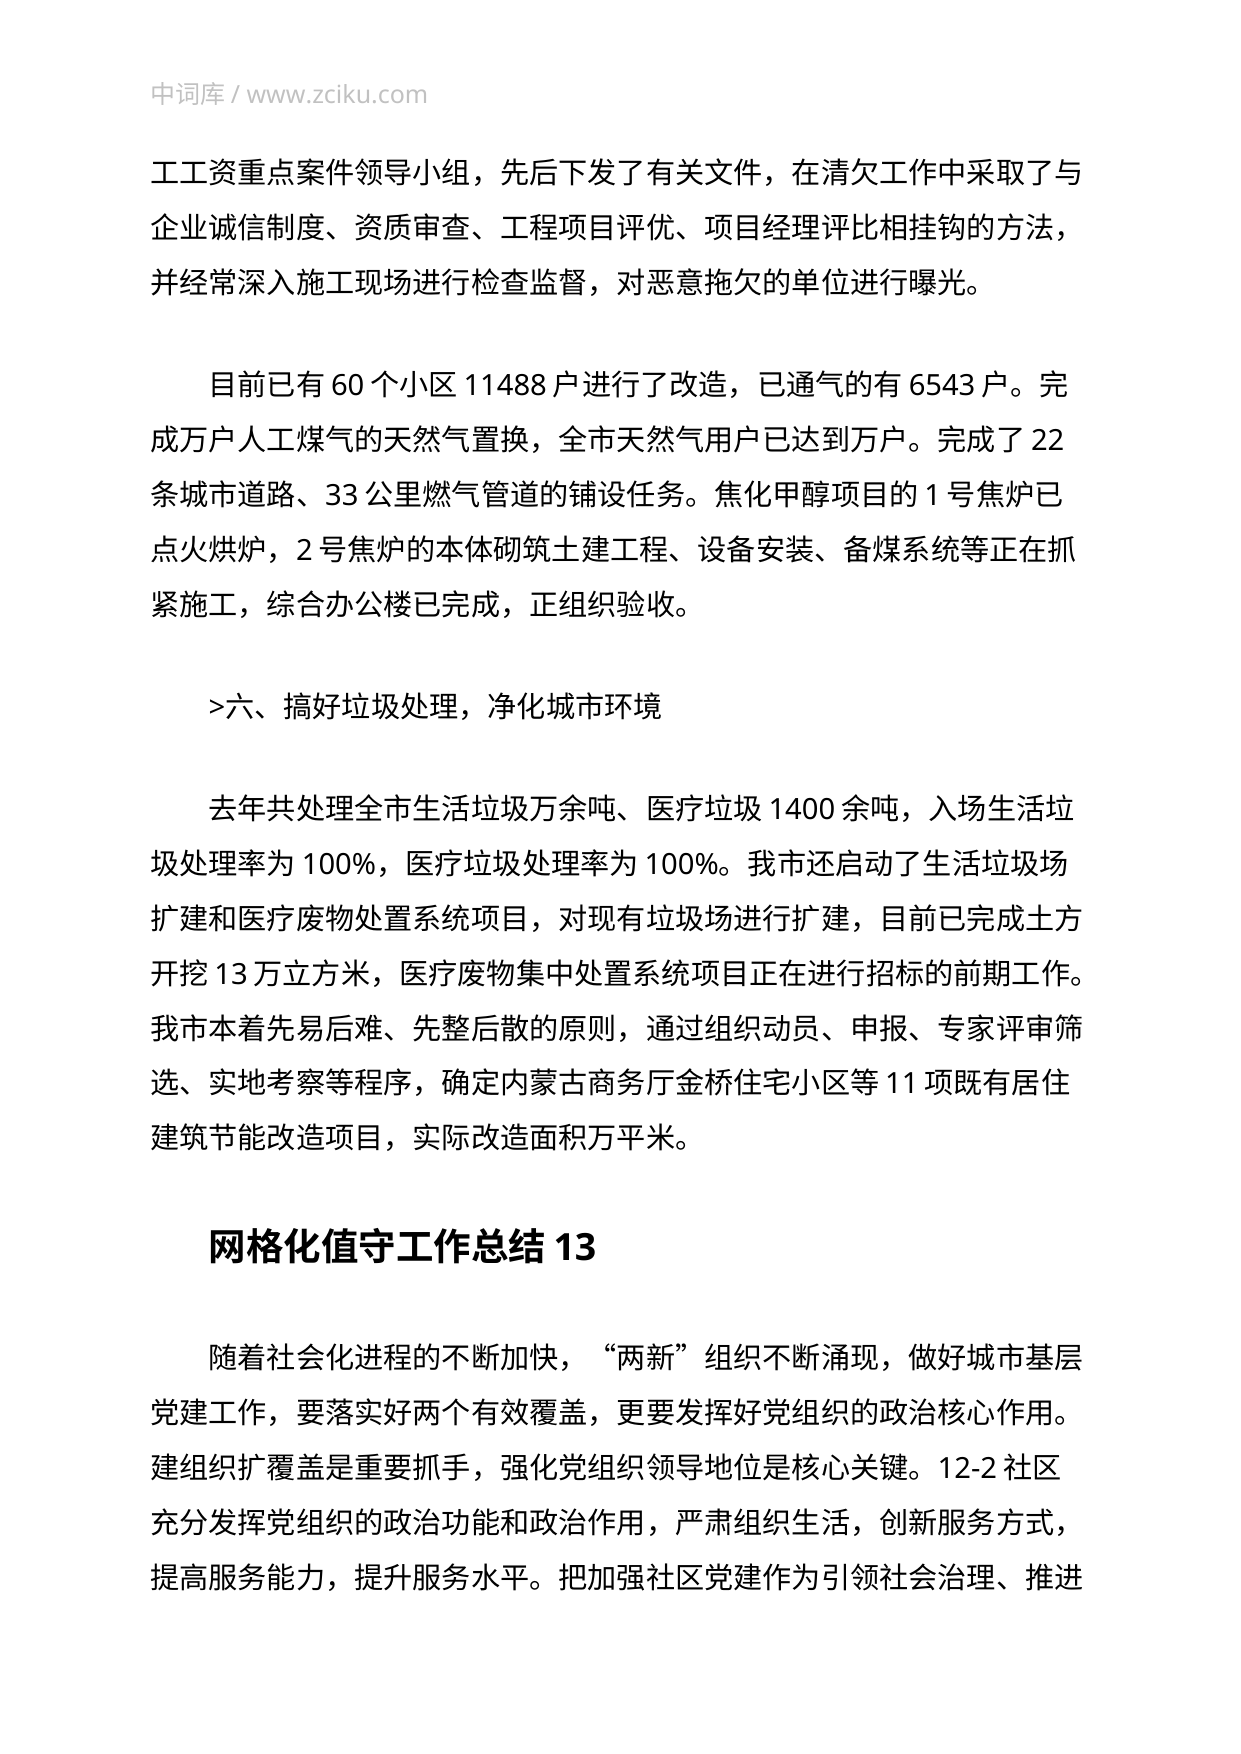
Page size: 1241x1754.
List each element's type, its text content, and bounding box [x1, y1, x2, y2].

text 网格化值守工作总结13 [150, 1217, 1090, 1271]
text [150, 150, 1090, 302]
text 目前已有60个小区11488户进行了改造，已通气的有6543户。完成万户人工煤气的天然气置换，全市天然气用户已达到万户。完成了22条城市道路、33公里燃气管道的铺设任务。焦化甲醇项目的1号焦炉已点火烘炉，2号焦炉的本体砌筑土建工程、设备安装、备煤系统等正在抓紧施工，综合办公楼已完成，正组织验收。 [150, 362, 1090, 624]
text 去年共处理全市生活垃圾万余吨、医疗垃圾1400余吨，入场生活垃圾处理率为100%，医疗垃圾处理率为100%。我市还启动了生活垃圾场扩建和医疗废物处置系统项目，对现有垃圾场进行扩建，目前已完成土方开挖13万立方米，医疗废物集中处置系统项目正在进行招标的前期工作。我市本着先易后难、先整后散的原则，通过组织动员、申报、专家评审筛选、实地考察等程序，确定内蒙古商务厅金桥住宅小区等11项既有居住建筑节能改造项目，实际改造面积万平米。 [150, 785, 1090, 1157]
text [150, 1334, 1090, 1596]
text >六、搞好垃圾处理，净化城市环境 [150, 683, 1090, 726]
